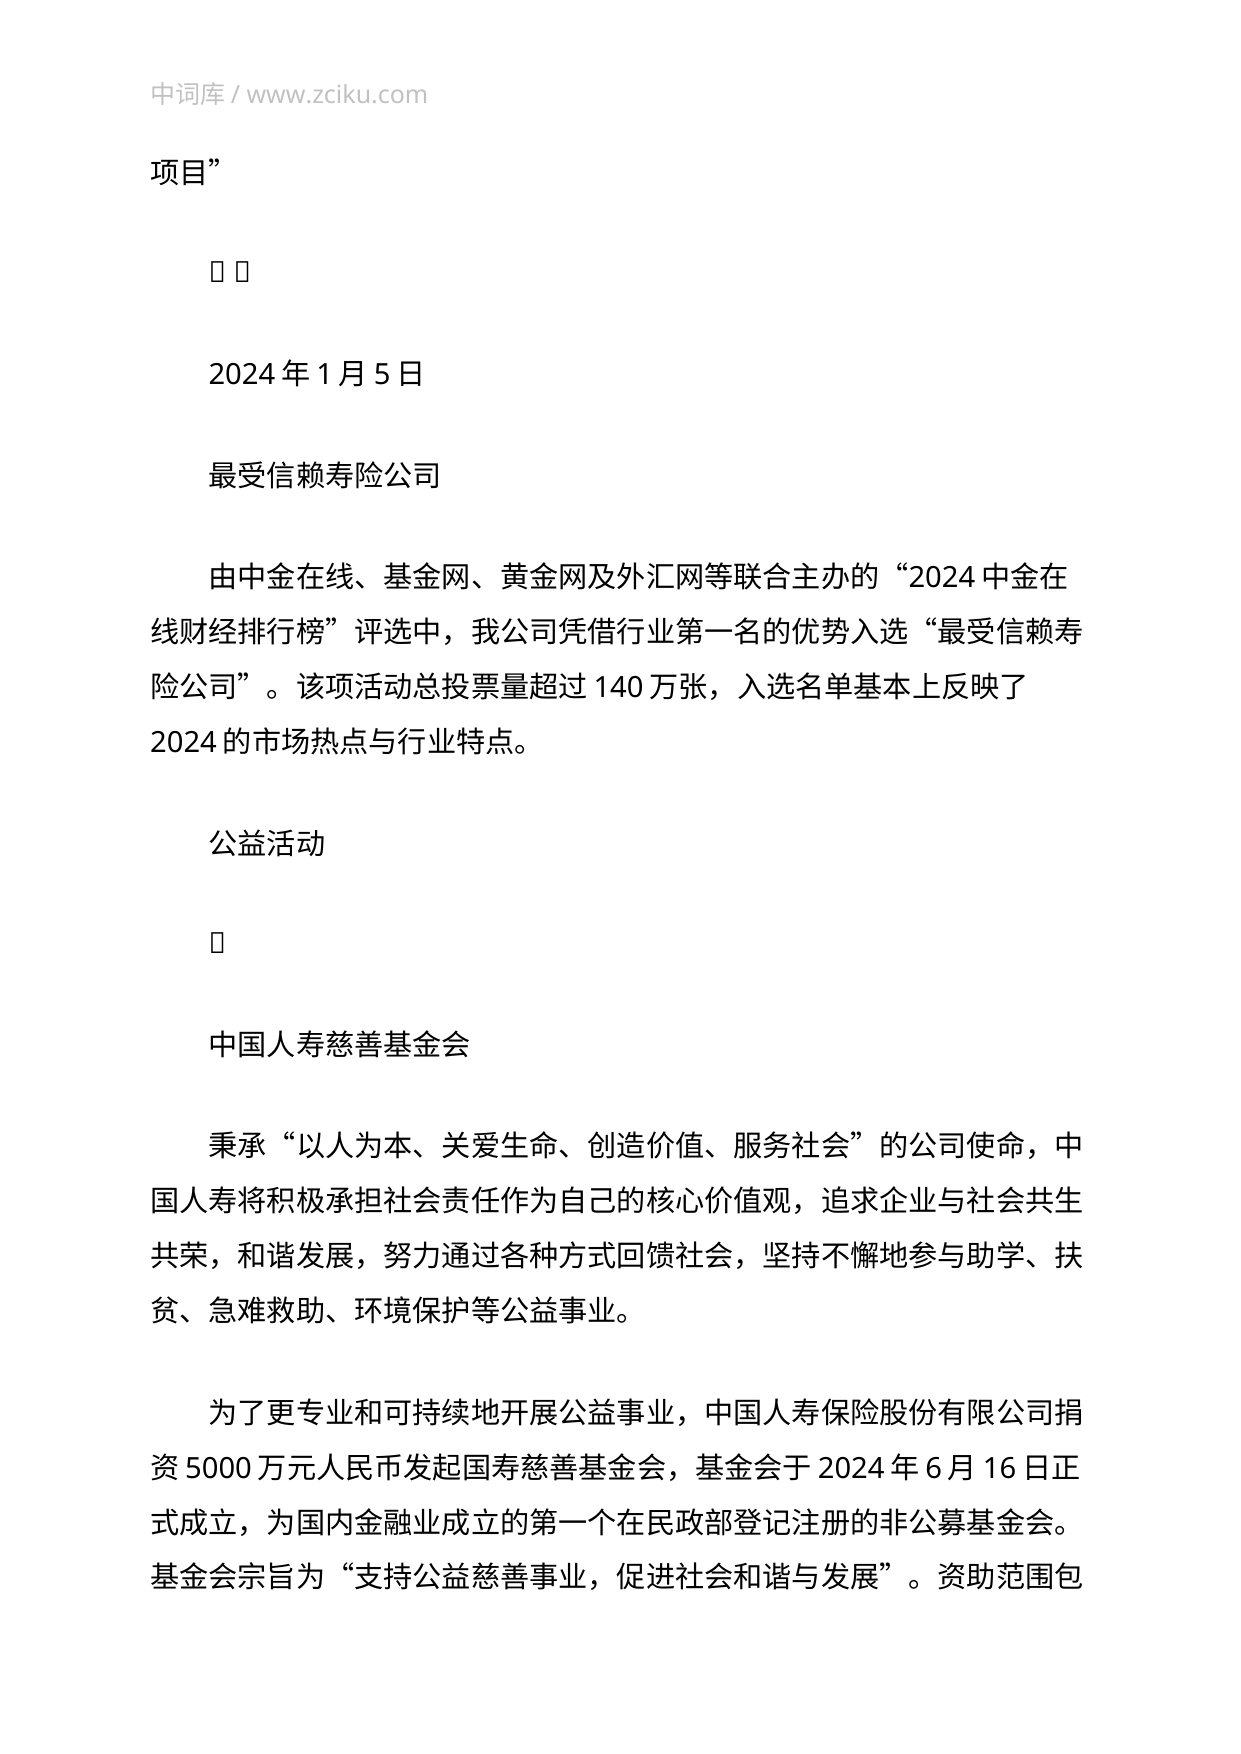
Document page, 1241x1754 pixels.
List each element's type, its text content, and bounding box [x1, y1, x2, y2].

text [150, 1389, 1090, 1596]
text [150, 150, 1090, 192]
text 中国人寿慈善基金会 [150, 1021, 1090, 1063]
text   [150, 252, 1090, 291]
text  [150, 923, 1090, 962]
text 秉承“以人为本、关爱生命、创造价值、服务社会”的公司使命，中国人寿将积极承担社会责任作为自己的核心价值观，追求企业与社会共生共荣，和谐发展，努力通过各种方式回馈社会，坚持不懈地参与助学、扶贫、急难救助、环境保护等公益事业。 [150, 1123, 1090, 1330]
text 由中金在线、基金网、黄金网及外汇网等联合主办的“2024中金在线财经排行榜”评选中，我公司凭借行业第一名的优势入选“最受信赖寿险公司”。该项活动总投票量超过140万张，入选名单基本上反映了2024的市场热点与行业特点。 [150, 554, 1090, 761]
text 最受信赖寿险公司 [150, 452, 1090, 494]
text 2024年1月5日 [150, 350, 1090, 393]
text 公益活动 [150, 821, 1090, 863]
